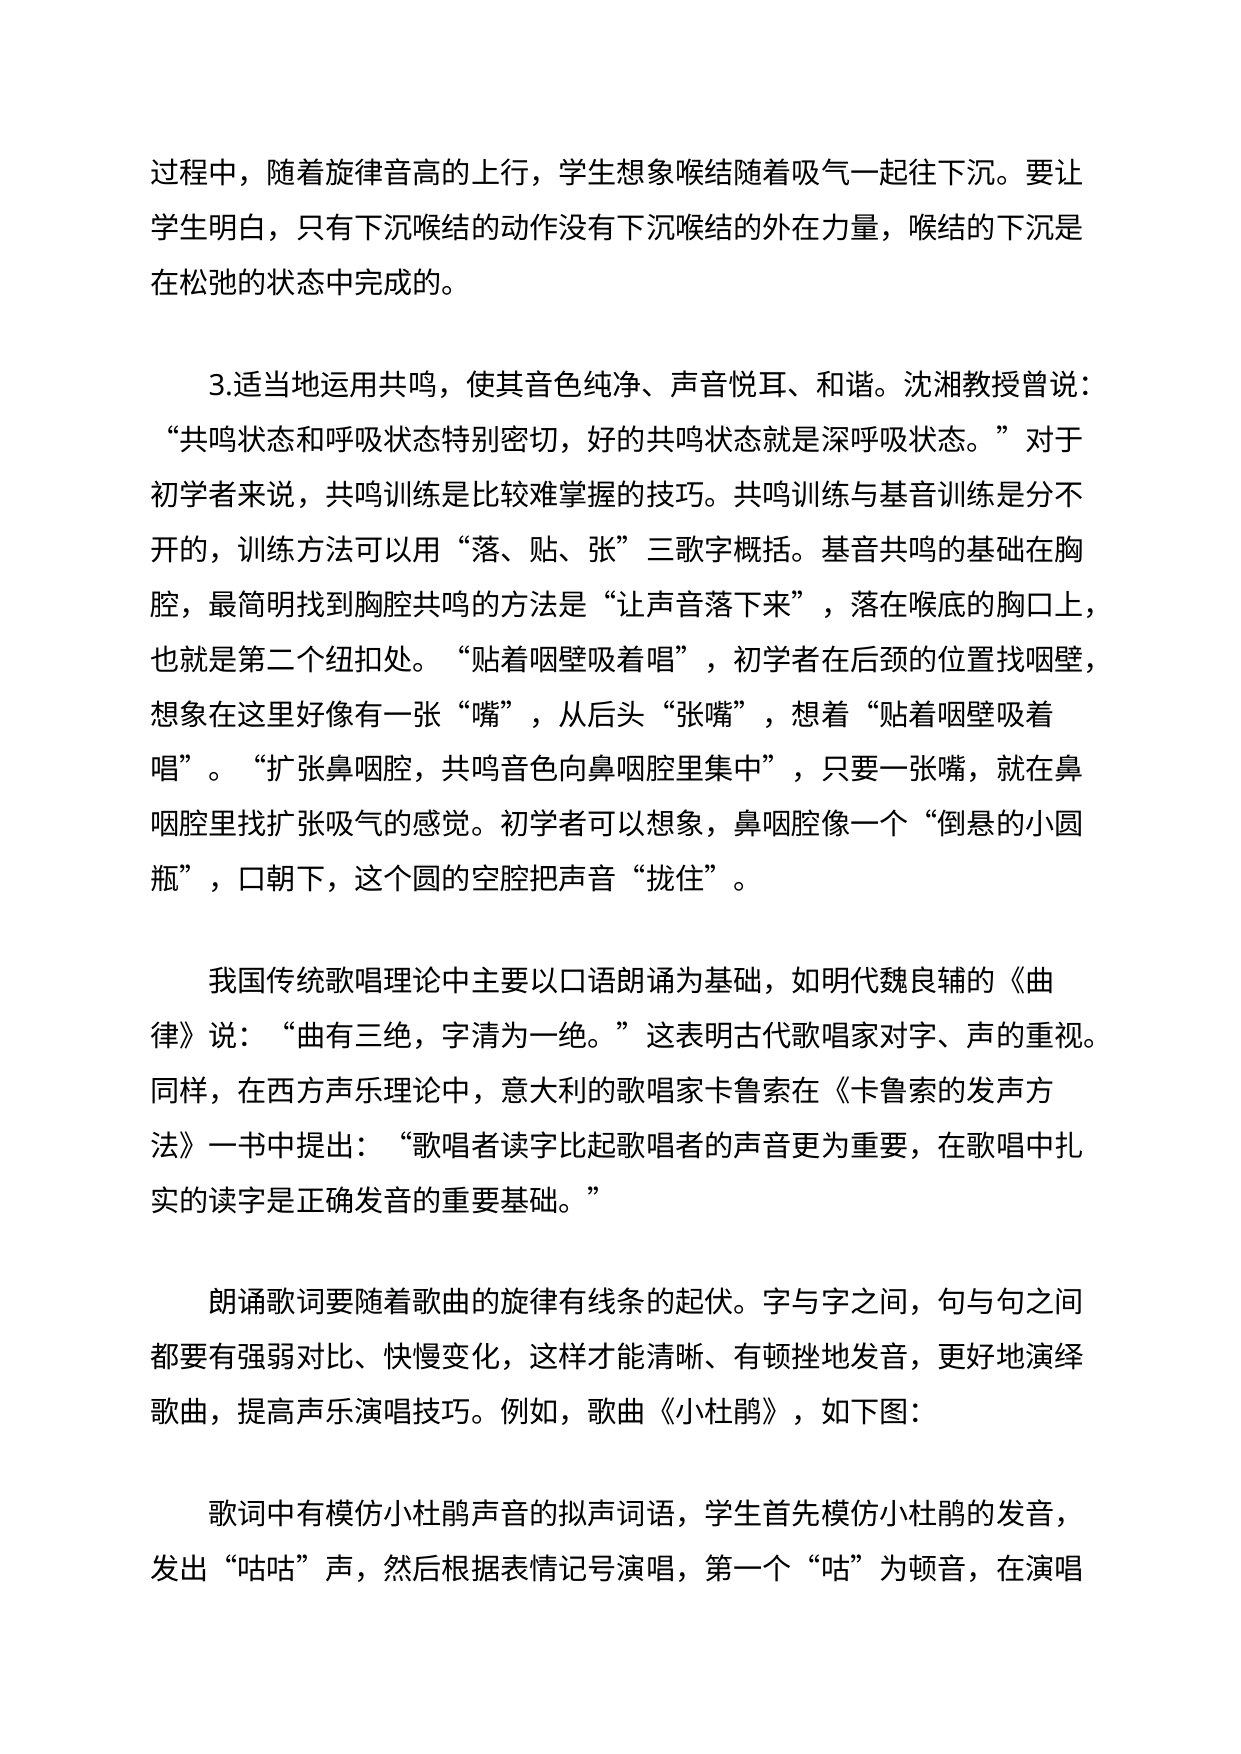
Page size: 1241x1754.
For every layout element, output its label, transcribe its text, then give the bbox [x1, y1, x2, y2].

text 我国传统歌唱理论中主要以口语朗诵为基础，如明代魏良辅的《曲律》说：“曲有三绝，字清为一绝。”这表明古代歌唱家对字、声的重视。同样，在西方声乐理论中，意大利的歌唱家卡鲁索在《卡鲁索的发声方法》一书中提出：“歌唱者读字比起歌唱者的声音更为重要，在歌唱中扎实的读字是正确发音的重要基础。” [150, 957, 1090, 1219]
text 朗诵歌词要随着歌曲的旋律有线条的起伏。字与字之间，句与句之间都要有强弱对比、快慢变化，这样才能清晰、有顿挫地发音，更好地演绎歌曲，提高声乐演唱技巧。例如，歌曲《小杜鹃》，如下图： [150, 1279, 1090, 1431]
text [150, 1490, 1090, 1588]
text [150, 150, 1090, 302]
text 3.适当地运用共鸣，使其音色纯净、声音悦耳、和谐。沈湘教授曾说：“共鸣状态和呼吸状态特别密切，好的共鸣状态就是深呼吸状态。”对于初学者来说，共鸣训练是比较难掌握的技巧。共鸣训练与基音训练是分不开的，训练方法可以用“落、贴、张”三歌字概括。基音共鸣的基础在胸腔，最简明找到胸腔共鸣的方法是“让声音落下来”，落在喉底的胸口上，也就是第二个纽扣处。“贴着咽壁吸着唱”，初学者在后颈的位置找咽壁，想象在这里好像有一张“嘴”，从后头“张嘴”，想着“贴着咽壁吸着唱”。“扩张鼻咽腔，共鸣音色向鼻咽腔里集中”，只要一张嘴，就在鼻咽腔里找扩张吸气的感觉。初学者可以想象，鼻咽腔像一个“倒悬的小圆瓶”，口朝下，这个圆的空腔把声音“拢住”。 [150, 362, 1090, 898]
